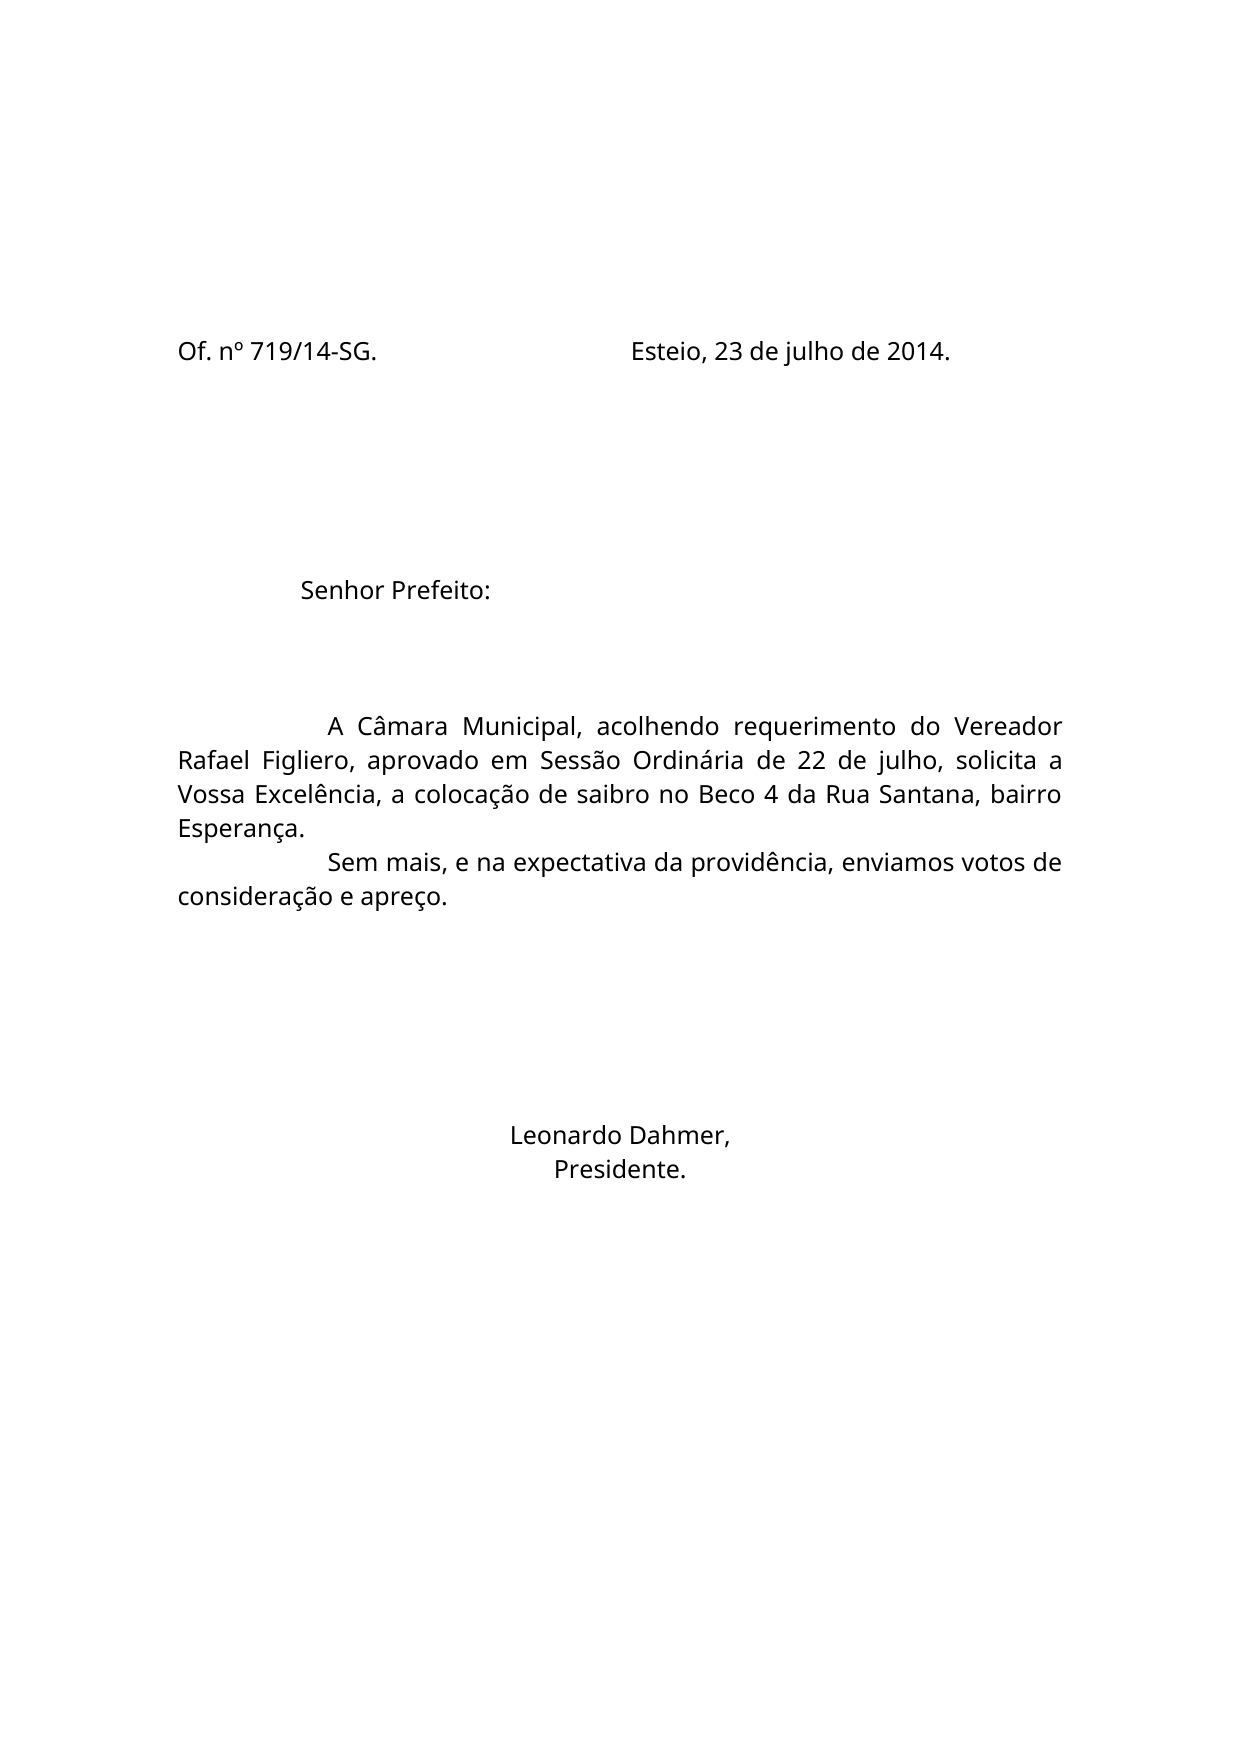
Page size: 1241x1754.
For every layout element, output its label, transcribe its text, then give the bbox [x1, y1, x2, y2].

text Sem mais, e na expectativa da providência, enviamos votos de consideração e apreço. [177, 845, 1063, 913]
text Of. nº 719/14-SG. Esteio, 23 de julho de 2014. [177, 334, 1063, 368]
text A Câmara Municipal, acolhendo requerimento do Vereador Rafael Figliero, aprovado em Sessão Ordinária de 22 de julho, solicita a Vossa Excelência, a colocação de saibro no Beco 4 da Rua Santana, bairro Esperança. [177, 709, 1063, 845]
text Presidente. [177, 1151, 1063, 1186]
text Leonardo Dahmer, [177, 1117, 1063, 1151]
text Senhor Prefeito: [177, 572, 1063, 606]
